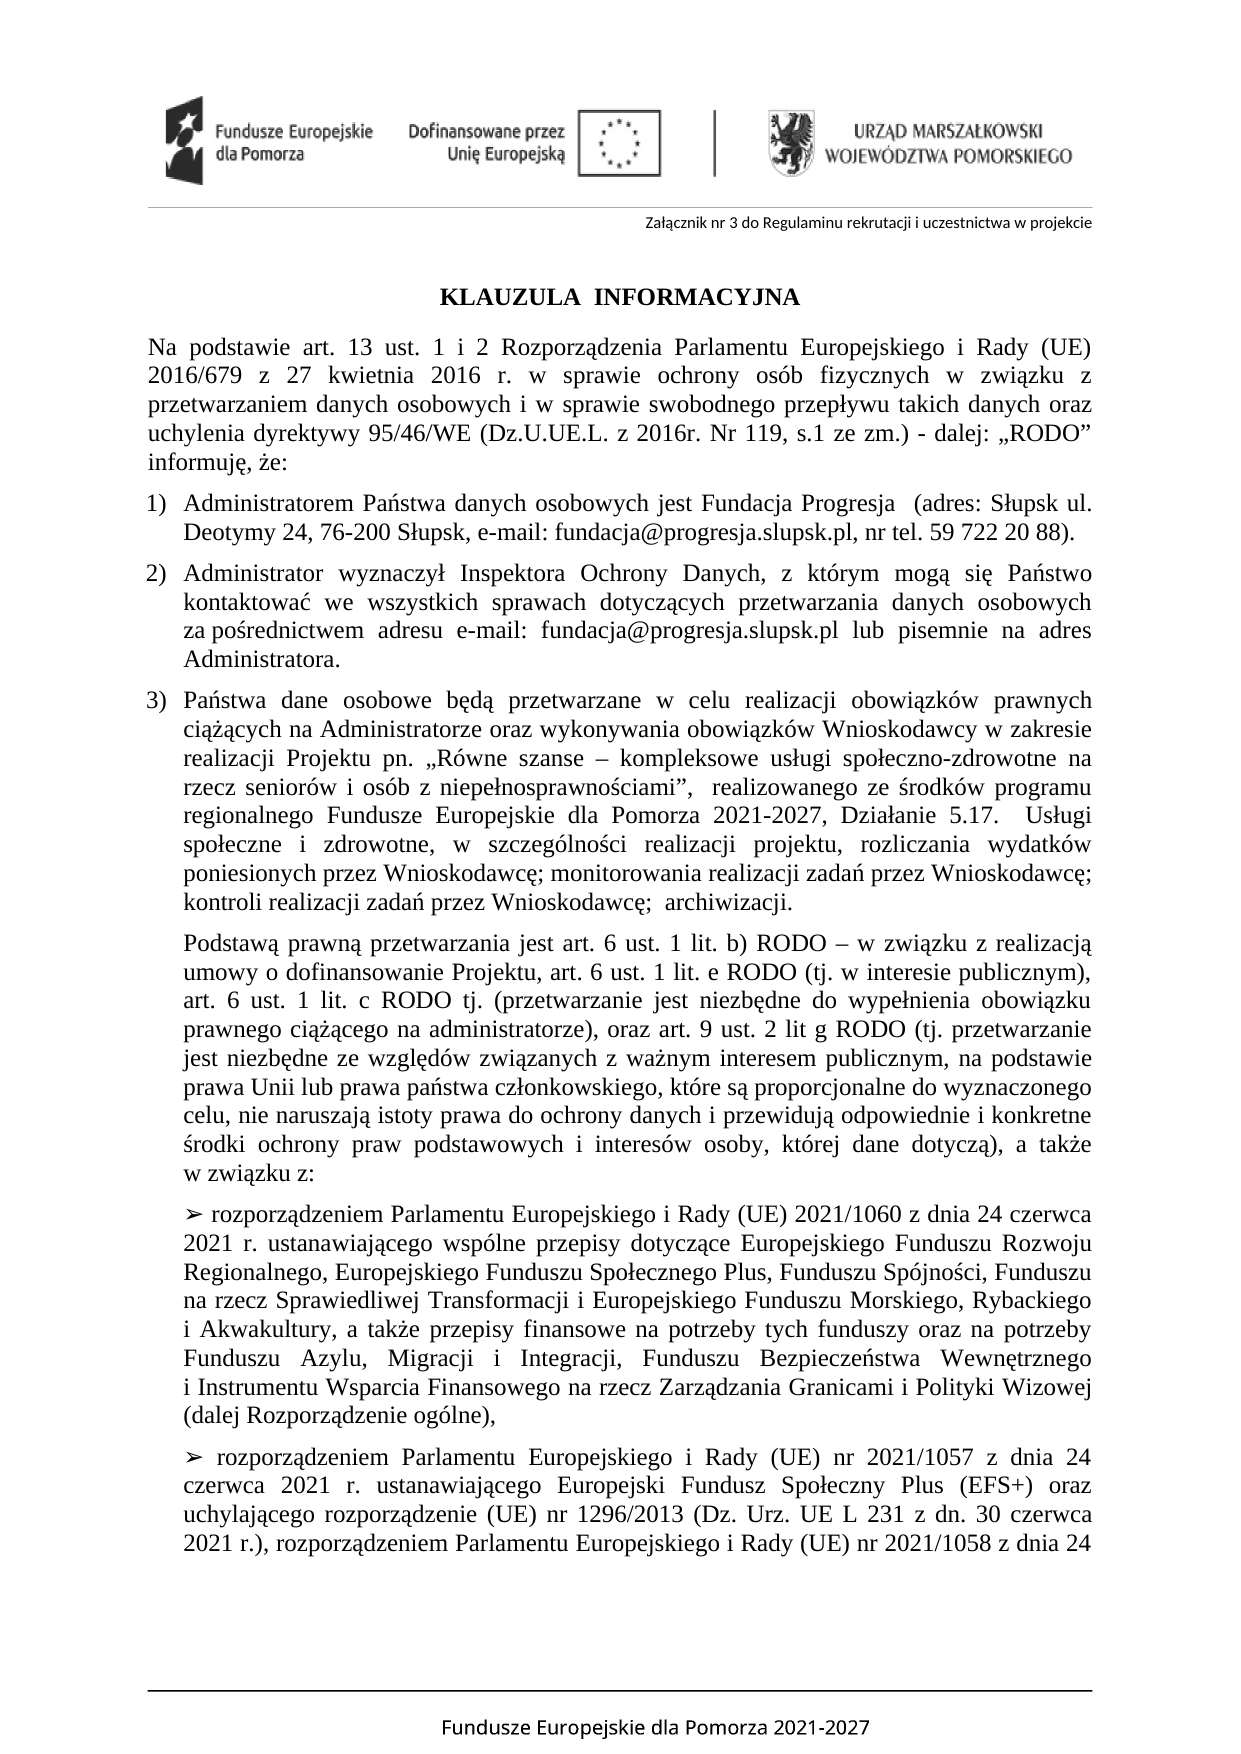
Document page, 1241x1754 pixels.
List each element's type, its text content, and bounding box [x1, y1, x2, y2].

text Na podstawie art. 13 ust. 1 i 2 Rozporządzenia Parlamentu Europejskiego i Rady (UE) 2016/679 z 27 kwietnia 2016 r. w sprawie ochrony osób fizycznych w związku z przetwarzaniem danych osobowych i w sprawie swobodnego przepływu takich danych oraz uchylenia dyrektywy 95/46/WE (Dz.U.UE.L. z 2016r. Nr 119, s.1 ze zm.) - dalej: „RODO” informuję, że: [148, 332, 1093, 475]
picture [147, 1690, 1093, 1754]
list Administrator wyznaczył Inspektora Ochrony Danych, z którym mogą się Państwo kontaktować we wszystkich sprawach dotyczących przetwarzania danych osobowych za pośrednictwem adresu e-mail: fundacja@progresja.slupsk.pl lub pisemnie na adres Administratora. [146, 558, 1093, 673]
list Państwa dane osobowe będą przetwarzane w celu realizacji obowiązków prawnych ciążących na Administratorze oraz wykonywania obowiązków Wnioskodawcy w zakresie realizacji Projektu pn. „Równe szanse – kompleksowe usługi społeczno-zdrowotne na rzecz seniorów i osób z niepełnosprawnościami”, realizowanego ze środków programu regionalnego Fundusze Europejskie dla Pomorza 2021-2027, Działanie 5.17. Usługi społeczne i zdrowotne, w szczególności realizacji projektu, rozliczania wydatków poniesionych przez Wnioskodawcę; monitorowania realizacji zadań przez Wnioskodawcę; kontroli realizacji zadań przez Wnioskodawcę; archiwizacji. [146, 685, 1093, 915]
text KLAUZULA INFORMACYJNA [148, 282, 1093, 311]
picture [147, 73, 1093, 208]
text ➢ rozporządzeniem Parlamentu Europejskiego i Rady (UE) 2021/1060 z dnia 24 czerwca 2021 r. ustanawiającego wspólne przepisy dotyczące Europejskiego Funduszu Rozwoju Regionalnego, Europejskiego Funduszu Społecznego Plus, Funduszu Spójności, Funduszu na rzecz Sprawiedliwej Transformacji i Europejskiego Funduszu Morskiego, Rybackiego i Akwakultury, a także przepisy finansowe na potrzeby tych funduszy oraz na potrzeby Funduszu Azylu, Migracji i Integracji, Funduszu Bezpieczeństwa Wewnętrznego i Instrumentu Wsparcia Finansowego na rzecz Zarządzania Granicami i Polityki Wizowej (dalej Rozporządzenie ogólne), [183, 1199, 1093, 1429]
text Podstawą prawną przetwarzania jest art. 6 ust. 1 lit. b) RODO – w związku z realizacją umowy o dofinansowanie Projektu, art. 6 ust. 1 lit. e RODO (tj. w interesie publicznym), art. 6 ust. 1 lit. c RODO tj. (przetwarzanie jest niezbędne do wypełnienia obowiązku prawnego ciążącego na administratorze), oraz art. 9 ust. 2 lit g RODO (tj. przetwarzanie jest niezbędne ze względów związanych z ważnym interesem publicznym, na podstawie prawa Unii lub prawa państwa członkowskiego, które są proporcjonalne do wyznaczonego celu, nie naruszają istoty prawa do ochrony danych i przewidują odpowiednie i konkretne środki ochrony praw podstawowych i interesów osoby, której dane dotyczą), a także w związku z: [183, 928, 1093, 1187]
list Administratorem Państwa danych osobowych jest Fundacja Progresja (adres: Słupsk ul. Deotymy 24, 76-200 Słupsk, e-mail: fundacja@progresja.slupsk.pl, nr tel. 59 722 20 88). [146, 488, 1093, 545]
